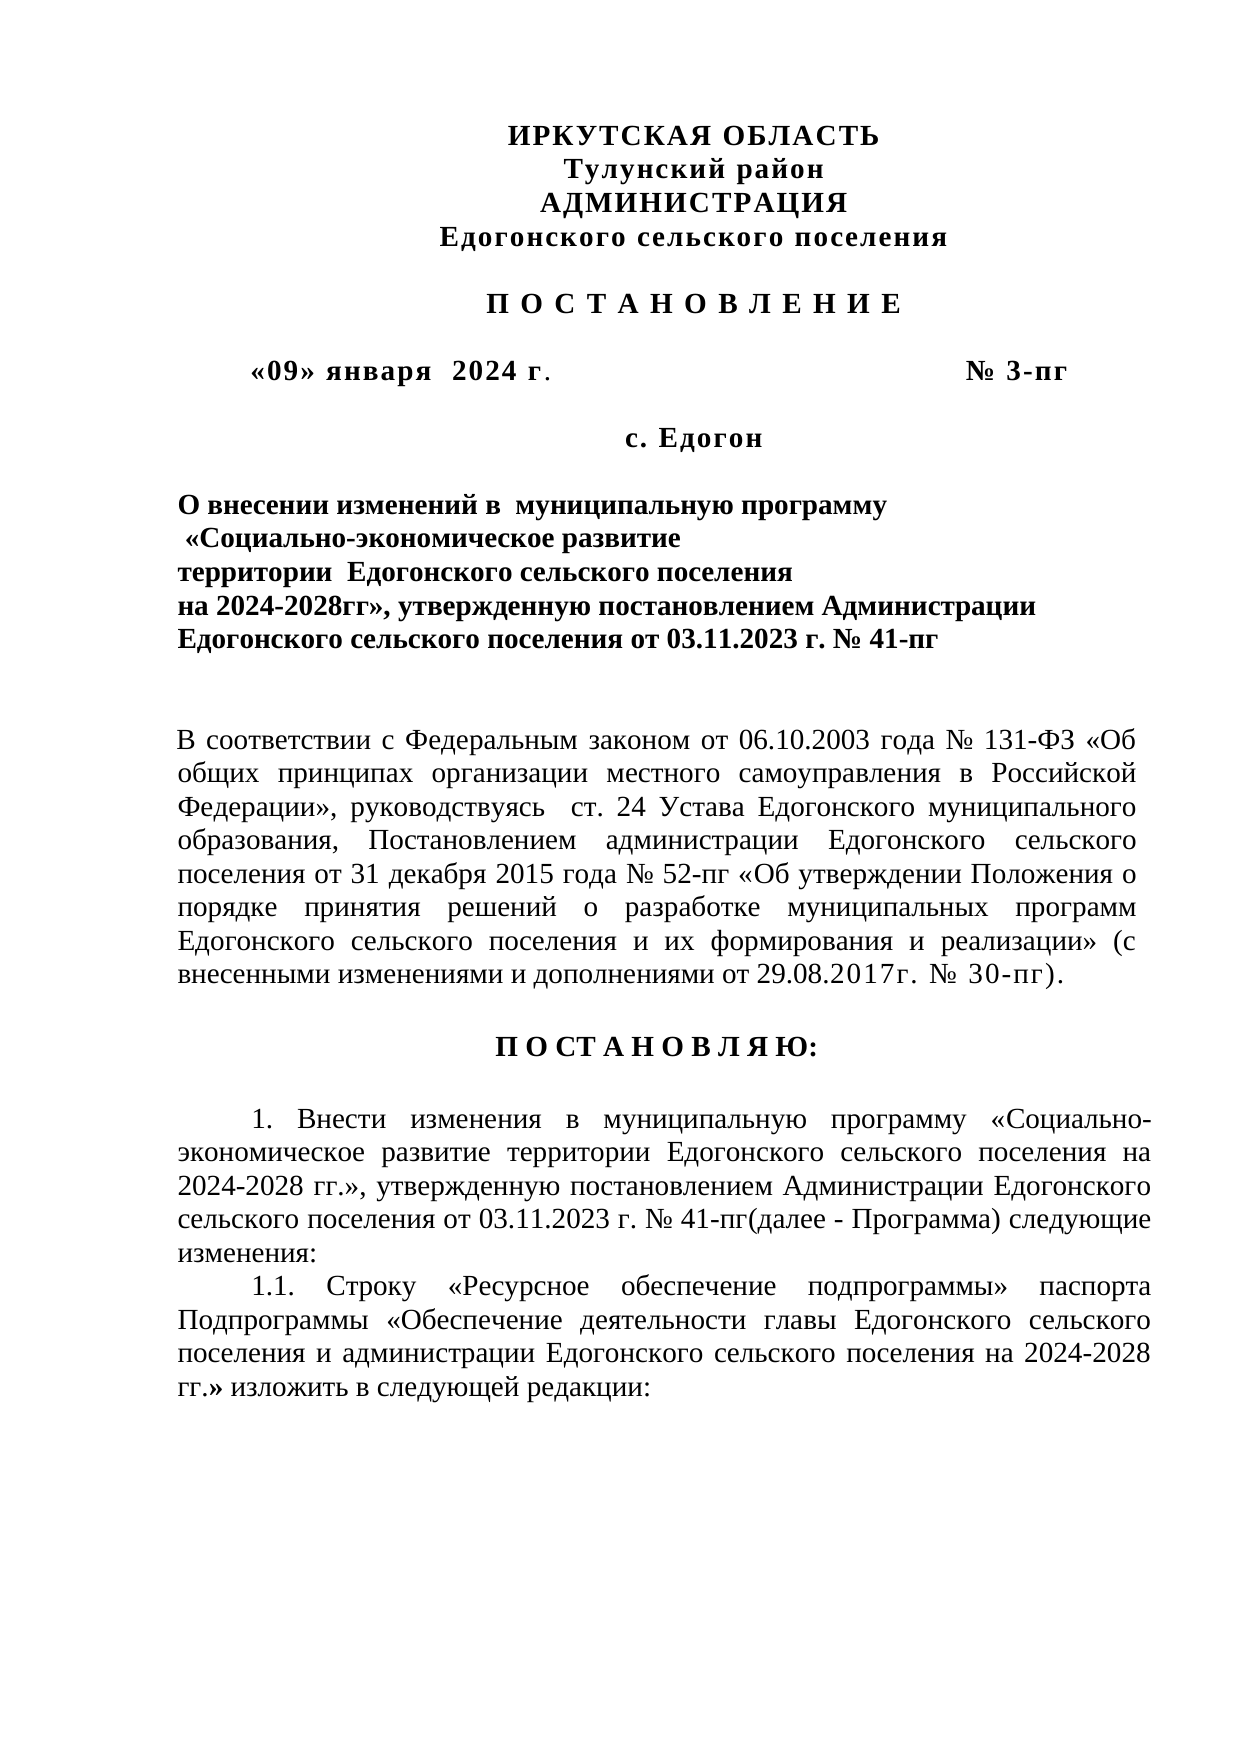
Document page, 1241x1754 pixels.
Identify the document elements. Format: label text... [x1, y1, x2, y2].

text 1.1. Строку «Ресурсное обеспечение подпрограммы» паспорта Подпрограммы «Обеспечение деятельности главы Едогонского сельского поселения и администрации Едогонского сельского поселения на 2024-2028 гг.» изложить в следующей редакции: [177, 1268, 1152, 1403]
text 1. Внести изменения в муниципальную программу «Социально-экономическое развитие территории Едогонского сельского поселения на 2024-2028 гг.», утвержденную постановлением Администрации Едогонского сельского поселения от 03.11.2023 г. № 41-пг(далее - Программа) следующие изменения: [177, 1101, 1152, 1268]
text территории Едогонского сельского поселения [177, 554, 1137, 588]
text Тулунский район [250, 152, 1137, 185]
text В соответствии с Федеральным законом от 06.10.2003 года № 131-ФЗ «Об общих принципах организации местного самоуправления в Российской Федерации», руководствуясь ст. 24 Устава Едогонского муниципального образования, Постановлением администрации Едогонского сельского поселения от 31 декабря 2015 года № 52-пг «Об утверждении Положения о порядке принятия решений о разработке муниципальных программ Едогонского сельского поселения и их формирования и реализации» (с внесенными изменениями и дополнениями от 29.08.2017г. № 30-пг). [176, 722, 1137, 990]
text «Социально-экономическое развитие [177, 521, 1137, 554]
text АДМИНИСТРАЦИЯ [250, 185, 1137, 219]
text О внесении изменений в муниципальную программу [177, 487, 1137, 521]
text с. Едогон [250, 420, 1137, 453]
text ИРКУТСКАЯ ОБЛАСТЬ [250, 118, 1137, 152]
text П О С Т А Н О В Л Е Н И Е [250, 286, 1137, 319]
text Едогонского сельского поселения [250, 219, 1137, 252]
text «09» января 2024 г. № 3-пг [250, 353, 1137, 386]
text П О СТ А Н О В Л Я Ю: [176, 1029, 1137, 1062]
text на 2024-2028гг», утвержденную постановлением Администрации Едогонского сельского поселения от 03.11.2023 г. № 41-пг [177, 588, 1104, 655]
